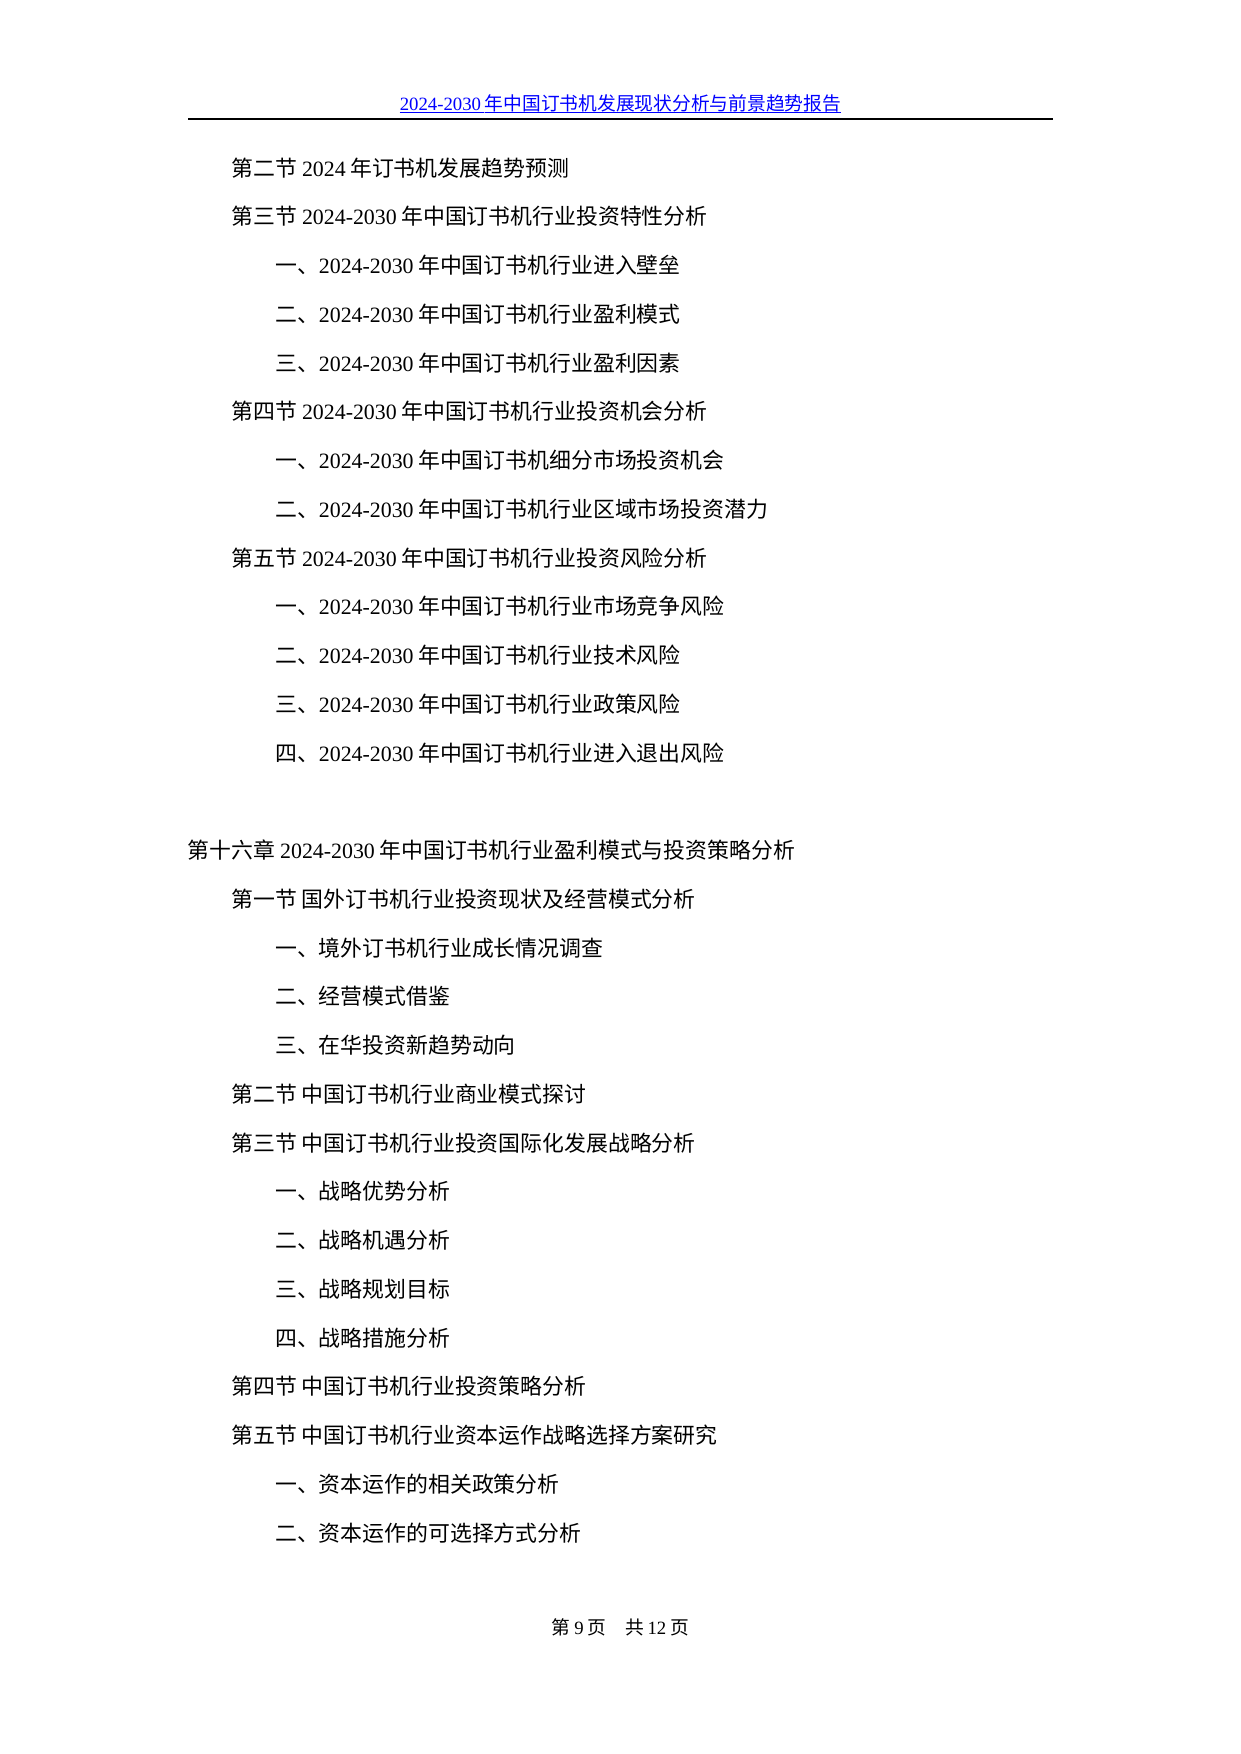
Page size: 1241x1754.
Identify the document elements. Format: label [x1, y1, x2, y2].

text [187, 150, 1053, 1548]
